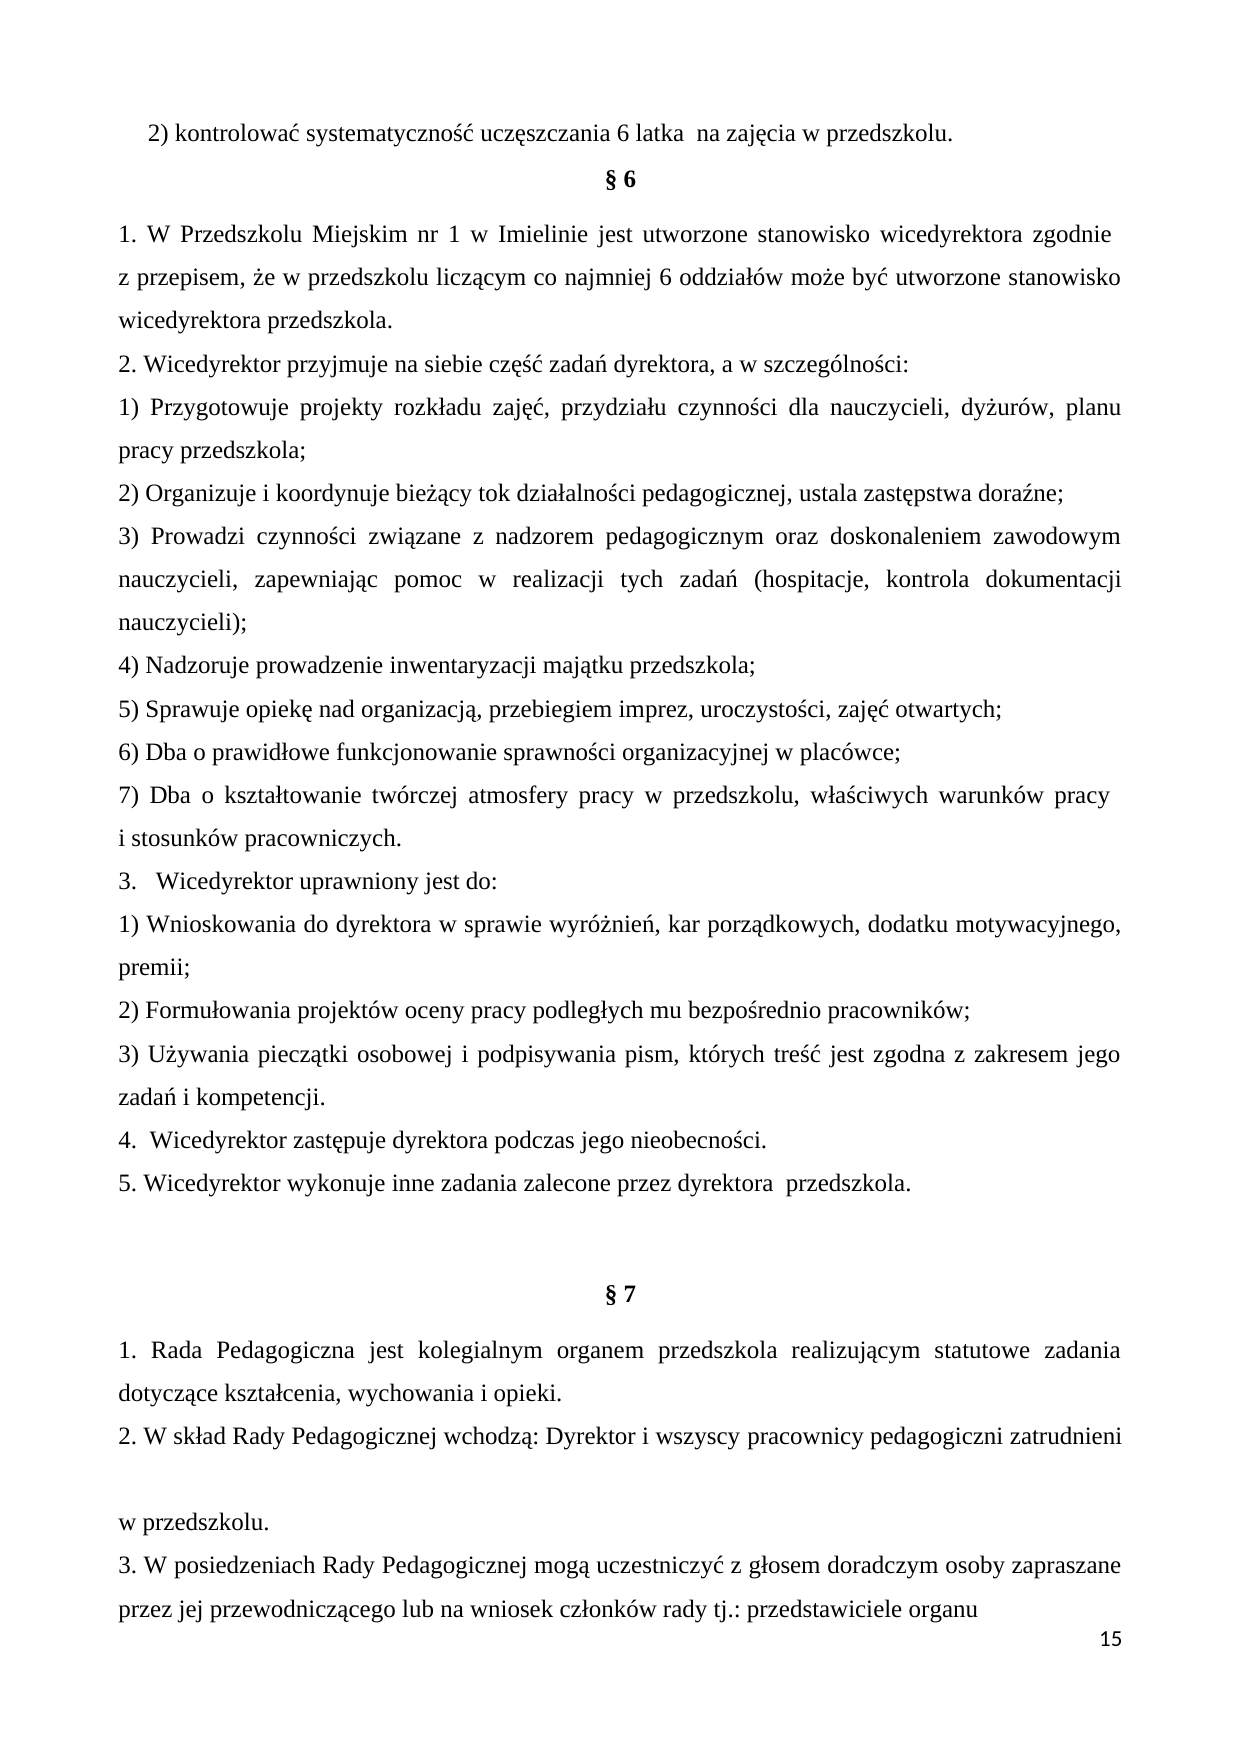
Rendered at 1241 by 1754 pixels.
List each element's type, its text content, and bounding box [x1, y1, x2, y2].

text 7) Dba o kształtowanie twórczej atmosfery pracy w przedszkolu, właściwych warunków pracy i stosunków pracowniczych. [118, 780, 1122, 852]
text 3) Prowadzi czynności związane z nadzorem pedagogicznym oraz doskonaleniem zawodowym nauczycieli, zapewniając pomoc w realizacji tych zadań (hospitacje, kontrola dokumentacji nauczycieli); [118, 521, 1122, 636]
text 3) Używania pieczątki osobowej i podpisywania pism, których treść jest zgodna z zakresem jego zadań i kompetencji. [118, 1039, 1122, 1111]
text 2) Formułowania projektów oceny pracy podległych mu bezpośrednio pracowników; [118, 996, 1122, 1024]
text § 6 [118, 164, 1122, 192]
list 1. Rada Pedagogiczna jest kolegialnym organem przedszkola realizującym statutowe zadania dotyczące kształcenia, wychowania i opieki. [118, 1335, 1122, 1407]
text 1. W Przedszkolu Miejskim nr 1 w Imielinie jest utworzone stanowisko wicedyrektora zgodnie z przepisem, że w przedszkolu liczącym co najmniej 6 oddziałów może być utworzone stanowisko wicedyrektora przedszkola. [118, 219, 1122, 334]
text 1) Przygotowuje projekty rozkładu zajęć, przydziału czynności dla nauczycieli, dyżurów, planu pracy przedszkola; [118, 392, 1122, 464]
text 3. Wicedyrektor uprawniony jest do: [118, 866, 1122, 895]
text 2) Organizuje i koordynuje bieżący tok działalności pedagogicznej, ustala zastępstwa doraźne; [118, 478, 1122, 507]
text 4) Nadzoruje prowadzenie inwentaryzacji majątku przedszkola; [118, 651, 1122, 679]
text 4. Wicedyrektor zastępuje dyrektora podczas jego nieobecności. [118, 1125, 1122, 1154]
text § 7 [118, 1279, 1122, 1308]
list 2. W skład Rady Pedagogicznej wchodzą: Dyrektor i wszyscy pracownicy pedagogiczni zatrudnieni w przedszkolu. [118, 1421, 1122, 1536]
text 5. Wicedyrektor wykonuje inne zadania zalecone przez dyrektora przedszkola. [118, 1168, 1122, 1197]
text 6) Dba o prawidłowe funkcjonowanie sprawności organizacyjnej w placówce; [118, 737, 1122, 766]
text 2. Wicedyrektor przyjmuje na siebie część zadań dyrektora, a w szczególności: [118, 349, 1122, 377]
text 2) kontrolować systematyczność uczęszczania 6 latka na zajęcia w przedszkolu. [148, 118, 1122, 147]
list 3. W posiedzeniach Rady Pedagogicznej mogą uczestniczyć z głosem doradczym osoby zapraszane przez jej przewodniczącego lub na wniosek członków rady tj.: przedstawiciele organu [118, 1551, 1122, 1622]
text 1) Wnioskowania do dyrektora w sprawie wyróżnień, kar porządkowych, dodatku motywacyjnego, premii; [118, 909, 1122, 981]
text 5) Sprawuje opiekę nad organizacją, przebiegiem imprez, uroczystości, zajęć otwartych; [118, 694, 1122, 722]
